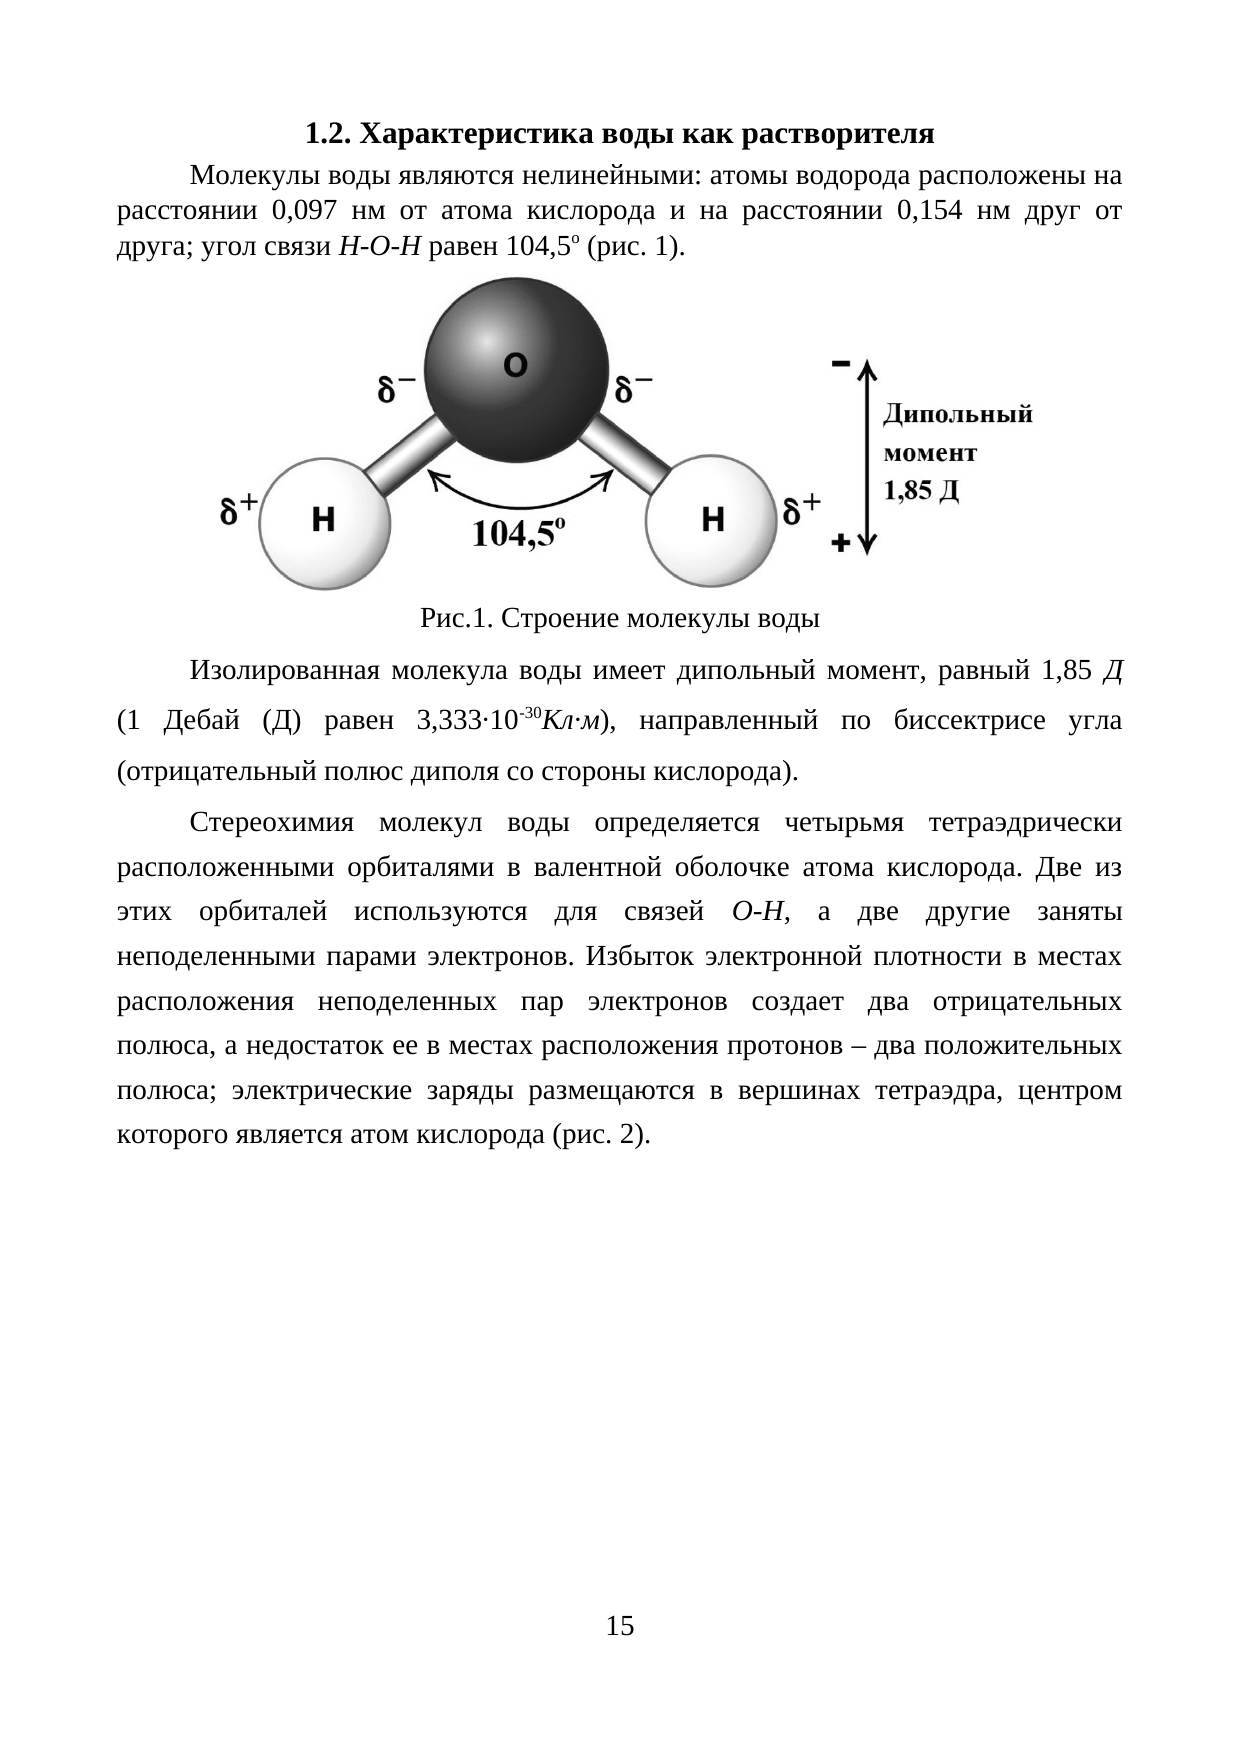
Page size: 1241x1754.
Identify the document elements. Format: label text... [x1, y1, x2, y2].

text Молекулы воды являются нелинейными: атомы водорода расположены на расстоянии 0,097 нм от атома кислорода и на расстоянии 0,154 нм друг от друга; угол связи Н-О-Н равен 104,5о (рис. 1). [117, 157, 1123, 261]
text Рис.1. Строение молекулы воды [145, 600, 1095, 633]
subtitle 1.2. Характеристика воды как растворителя [118, 114, 1122, 150]
text Изолированная молекула воды имеет дипольный момент, равный 1,85 Д (1 Дебай (Д) равен 3,333∙10-30Кл∙м), направленный по биссектрисе угла (отрицательный полюс диполя со стороны кислорода). [117, 652, 1123, 787]
picture [217, 273, 1037, 592]
text Стереохимия молекул воды определяется четырьмя тетраэдрически расположенными орбиталями в валентной оболочке атома кислорода. Две из этих орбиталей используются для связей О-Н, а две другие заняты неподеленными парами электронов. Избыток электронной плотности в местах расположения неподеленных пар электронов создает два отрицательных полюса, а недостаток ее в местах расположения протонов – два положительных полюса; электрические заряды размещаются в вершинах тетраэдра, центром которого является атом кислорода (рис. 2). [117, 804, 1123, 1150]
